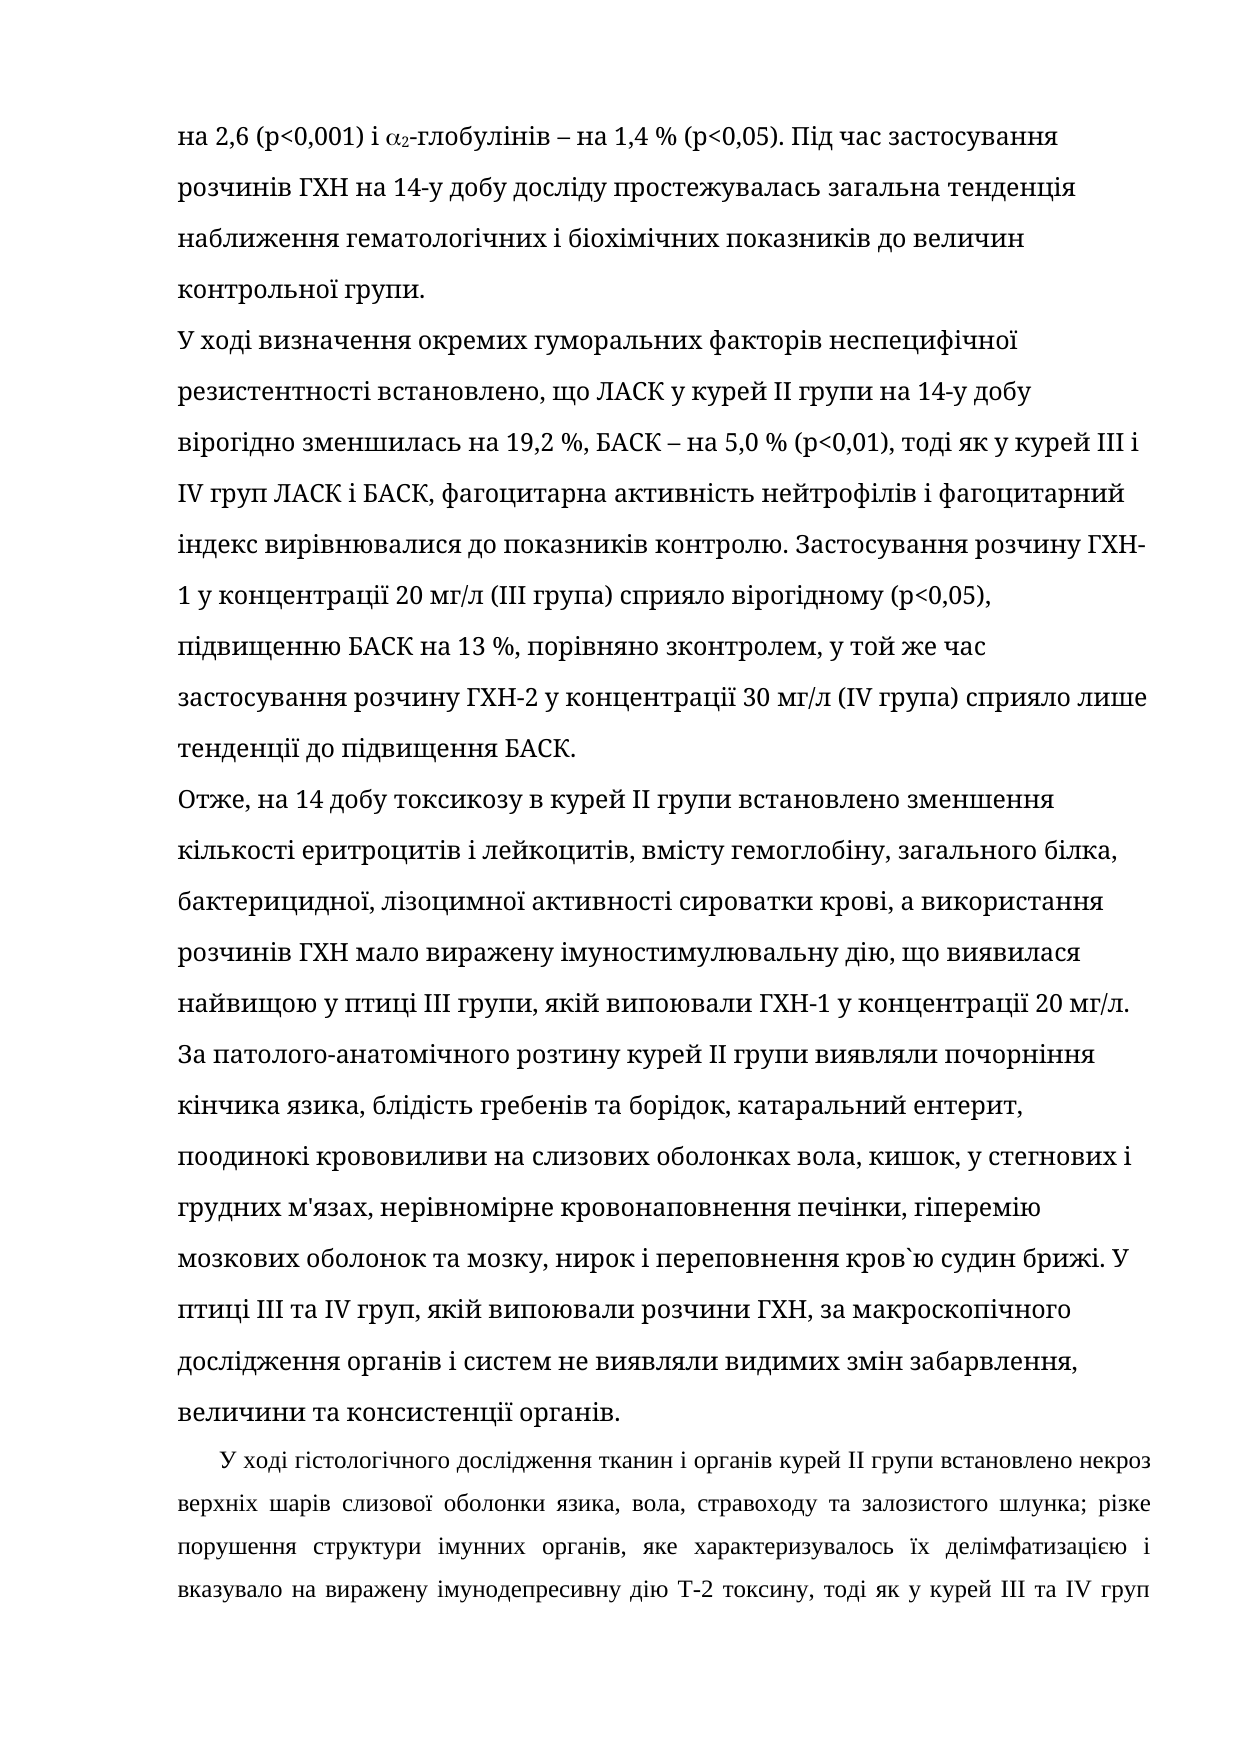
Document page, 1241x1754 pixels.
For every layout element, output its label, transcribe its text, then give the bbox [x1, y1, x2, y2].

text У ході визначення окремих гуморальних факторів неспецифічної резистентності встановлено, що ЛАСК у курей ІІ групи на 14-у добу вірогідно зменшилась на 19,2 %, БАСК – на 5,0 % (р<0,01), тоді як у курей ІІІ і ІV груп ЛАСК і БАСК, фагоцитарна активність нейтрофілів і фагоцитарний індекс вирівнювалися до показників контролю. Застосування розчину ГХН-1 у концентрації 20 мг/л (ІІІ група) сприяло вірогідному (р<0,05), підвищенню БАСК на 13 %, порівняно зконтролем, у той же час застосування розчину ГХН-2 у концентрації 30 мг/л (IV група) сприяло лише тенденції до підвищення БАСК. [177, 322, 1152, 765]
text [177, 1445, 1152, 1603]
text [177, 118, 1152, 305]
text Отже, на 14 добу токсикозу в курей ІІ групи встановлено зменшення кількості еритроцитів і лейкоцитів, вмісту гемоглобіну, загального білка, бактерицидної, лізоцимної активності сироватки крові, а використання розчинів ГХН мало виражену імуностимулювальну дію, що виявилася найвищою у птиці ІІІ групи, якій випоювали ГХН-1 у концентрації 20 мг/л. [177, 782, 1152, 1020]
text За патолого-анатомічного розтину курей ІІ групи виявляли почорніння кінчика язика, блідість гребенів та борідок, катаральний ентерит, поодинокі крововиливи на слизових оболонках вола, кишок, у стегнових і грудних м'язах, нерівномірне кровонаповнення печінки, гіперемію мозкових оболонок та мозку, нирок і переповнення кров`ю судин брижі. У птиці ІІІ та ІV груп, якій випоювали розчини ГХН, за макроскопічного дослідження органів і систем не виявляли видимих змін забарвлення, величини та консистенції органів. [177, 1037, 1152, 1428]
